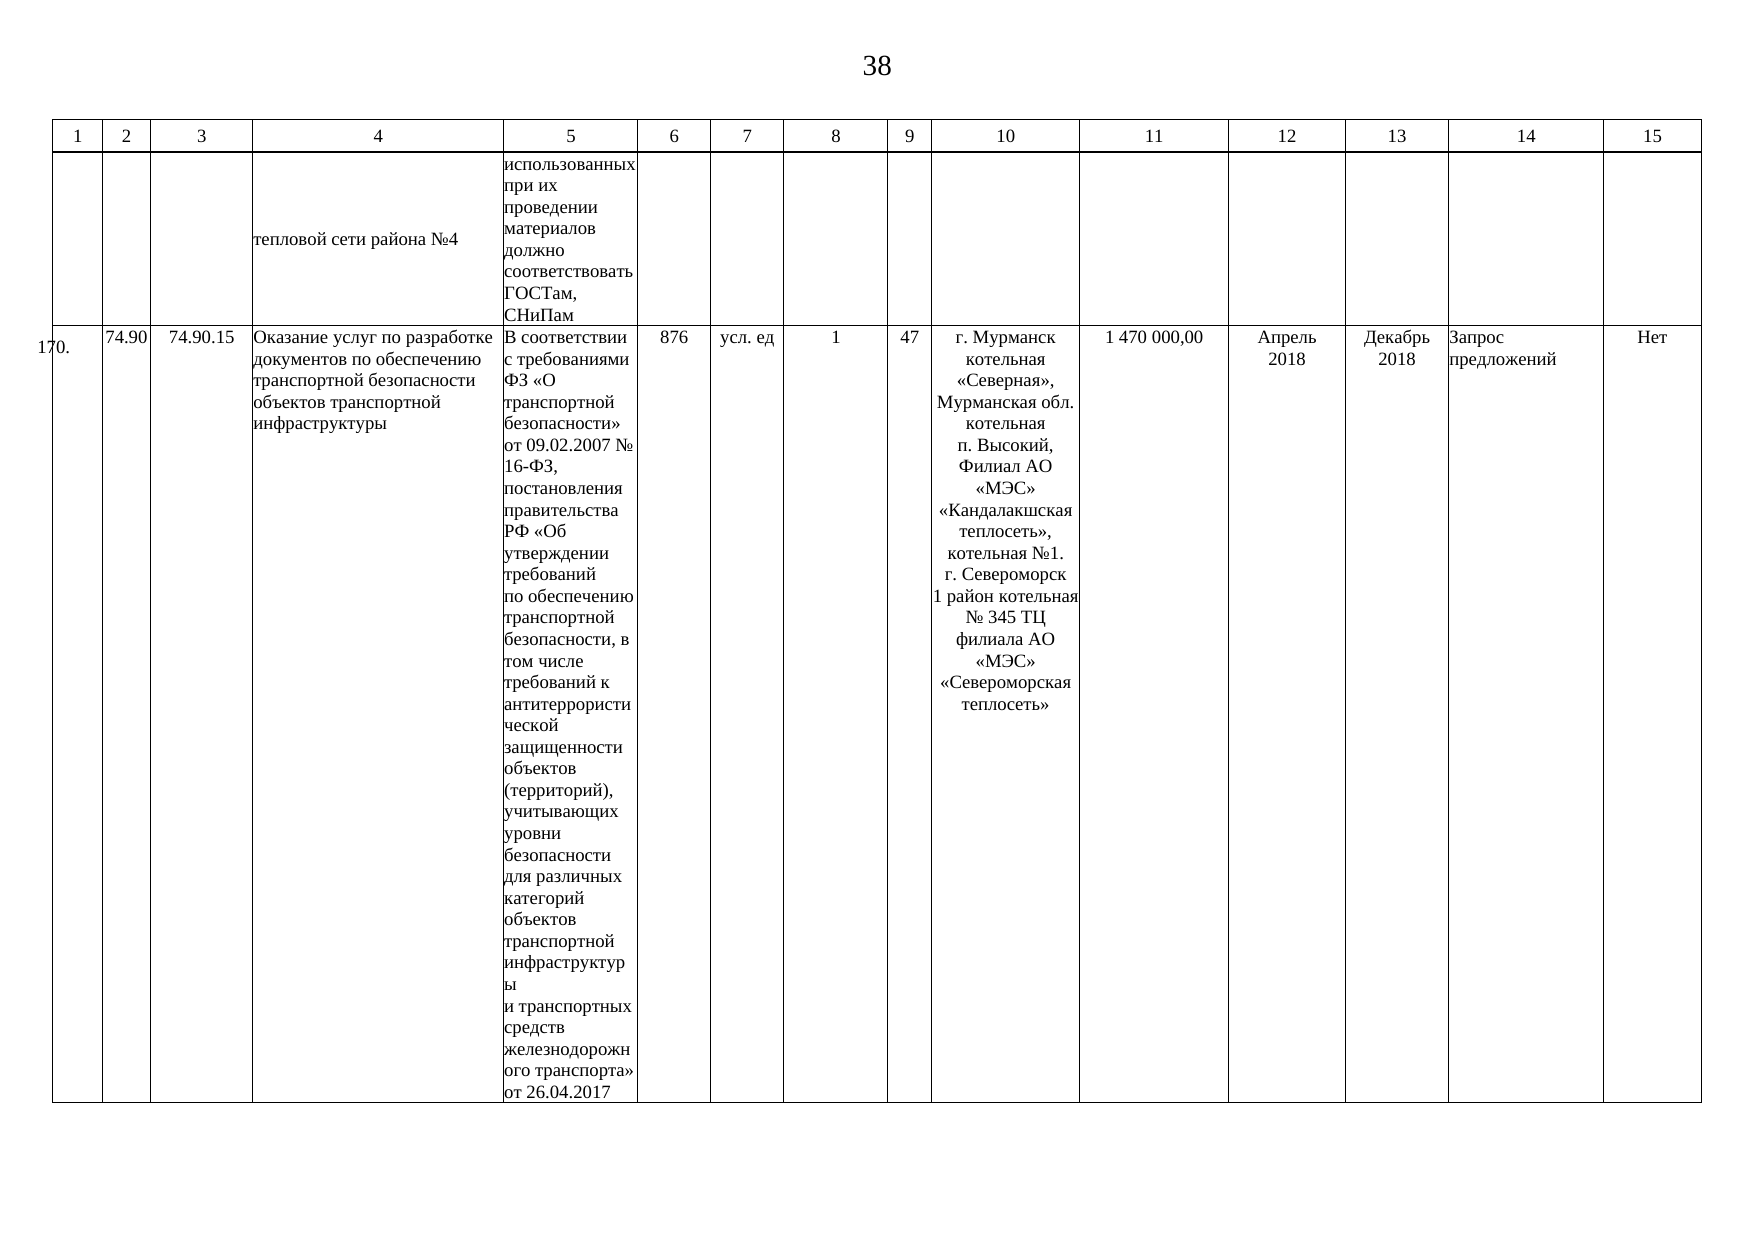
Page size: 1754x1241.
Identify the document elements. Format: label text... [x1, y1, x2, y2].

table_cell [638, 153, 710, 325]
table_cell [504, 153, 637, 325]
table_header 14 [1449, 120, 1603, 151]
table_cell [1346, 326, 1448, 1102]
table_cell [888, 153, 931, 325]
table_header 4 [253, 120, 503, 151]
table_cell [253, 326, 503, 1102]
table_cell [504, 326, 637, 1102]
table_header 5 [504, 120, 637, 151]
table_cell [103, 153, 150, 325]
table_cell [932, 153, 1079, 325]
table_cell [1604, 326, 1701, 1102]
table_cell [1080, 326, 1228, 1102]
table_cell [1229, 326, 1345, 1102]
table_header 7 [711, 120, 783, 151]
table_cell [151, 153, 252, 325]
table_header 11 [1080, 120, 1228, 151]
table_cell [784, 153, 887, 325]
table_header 2 [103, 120, 150, 151]
table_header 6 [638, 120, 710, 151]
table_header 15 [1604, 120, 1701, 151]
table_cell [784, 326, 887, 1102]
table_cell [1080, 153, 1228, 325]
table_header 8 [784, 120, 887, 151]
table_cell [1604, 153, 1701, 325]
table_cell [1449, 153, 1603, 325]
table_header 1 [53, 120, 102, 151]
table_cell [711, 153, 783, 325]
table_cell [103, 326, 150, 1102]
table_header 3 [151, 120, 252, 151]
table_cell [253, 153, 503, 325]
table_header 10 [932, 120, 1079, 151]
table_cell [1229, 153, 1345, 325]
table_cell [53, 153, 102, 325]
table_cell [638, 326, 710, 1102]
table_header 12 [1229, 120, 1345, 151]
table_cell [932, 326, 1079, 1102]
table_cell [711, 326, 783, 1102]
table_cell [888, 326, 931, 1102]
table_header 13 [1346, 120, 1448, 151]
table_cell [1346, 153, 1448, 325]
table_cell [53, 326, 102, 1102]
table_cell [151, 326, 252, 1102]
table_header 9 [888, 120, 931, 151]
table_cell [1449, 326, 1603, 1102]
